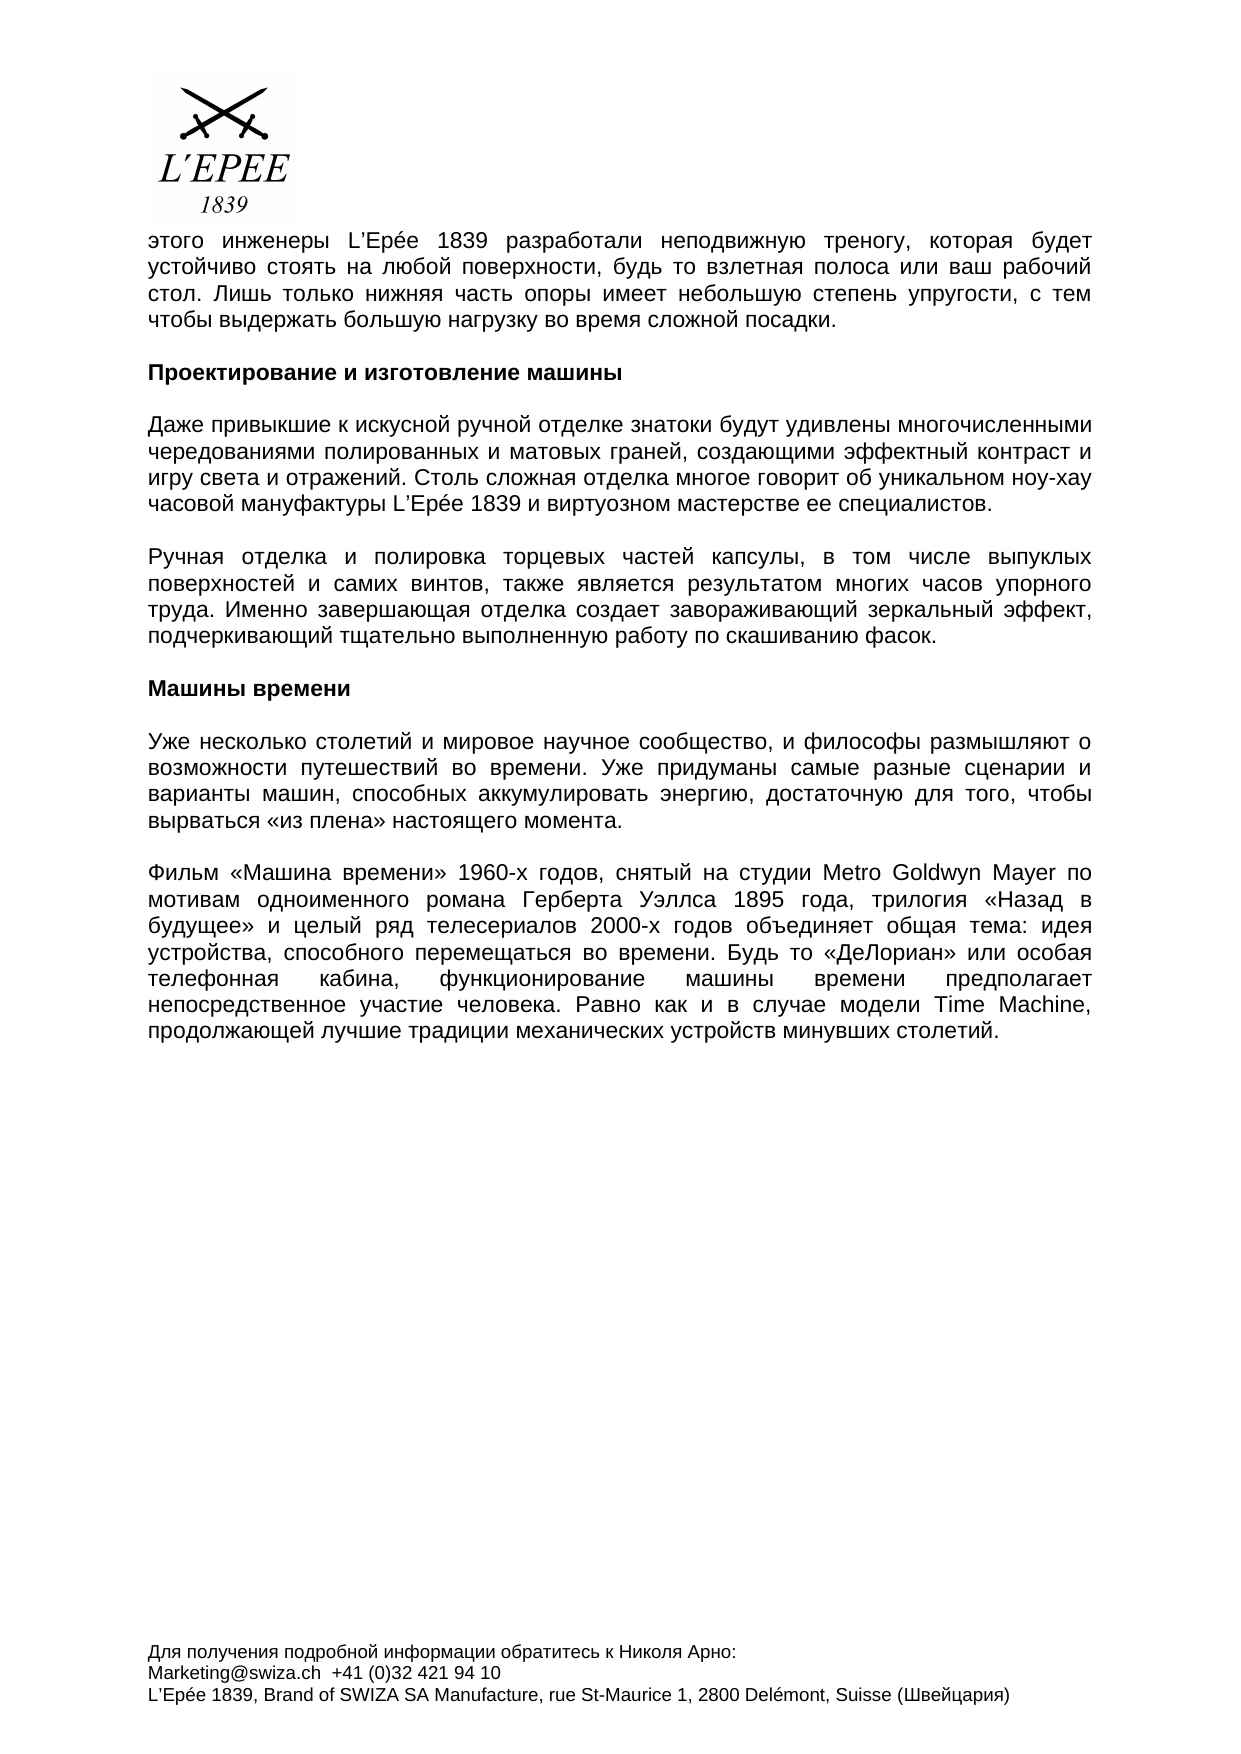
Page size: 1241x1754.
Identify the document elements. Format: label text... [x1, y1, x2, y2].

picture [147, 73, 301, 227]
text Ручная отделка и полировка торцевых частей капсулы, в том числе выпуклых поверхностей и самих винтов, также является результатом многих часов упорного труда. Именно завершающая отделка создает завораживающий зеркальный эффект, подчеркивающий тщательно выполненную работу по скашиванию фасок. [148, 543, 1093, 648]
text Фильм «Машина времени» 1960-х годов, снятый на студии Metro Goldwyn Mayer по мотивам одноименного романа Герберта Уэллса 1895 года, трилогия «Назад в будущее» и целый ряд телесериалов 2000-х годов объединяет общая тема: идея устройства, способного перемещаться во времени. Будь то «ДеЛориан» или особая телефонная кабина, функционирование машины времени предполагает непосредственное участие человека. Равно как и в случае модели Time Machine, продолжающей лучшие традиции механических устройств минувших столетий. [148, 859, 1093, 1044]
text Уже несколько столетий и мировое научное сообщество, и философы размышляют о возможности путешествий во времени. Уже придуманы самые разные сценарии и варианты машин, способных аккумулировать энергию, достаточную для того, чтобы вырваться «из плена» настоящего момента. [148, 728, 1093, 833]
text Проектирование и изготовление машины [148, 359, 1093, 385]
text Машины времени [148, 675, 1093, 701]
text Даже привыкшие к искусной ручной отделке знатоки будут удивлены многочисленными чередованиями полированных и матовых граней, создающими эффектный контраст и игру света и отражений. Столь сложная отделка многое говорит об уникальном ноу-хау часовой мануфактуры L’Epée 1839 и виртуозном мастерстве ее специалистов. [148, 411, 1093, 517]
